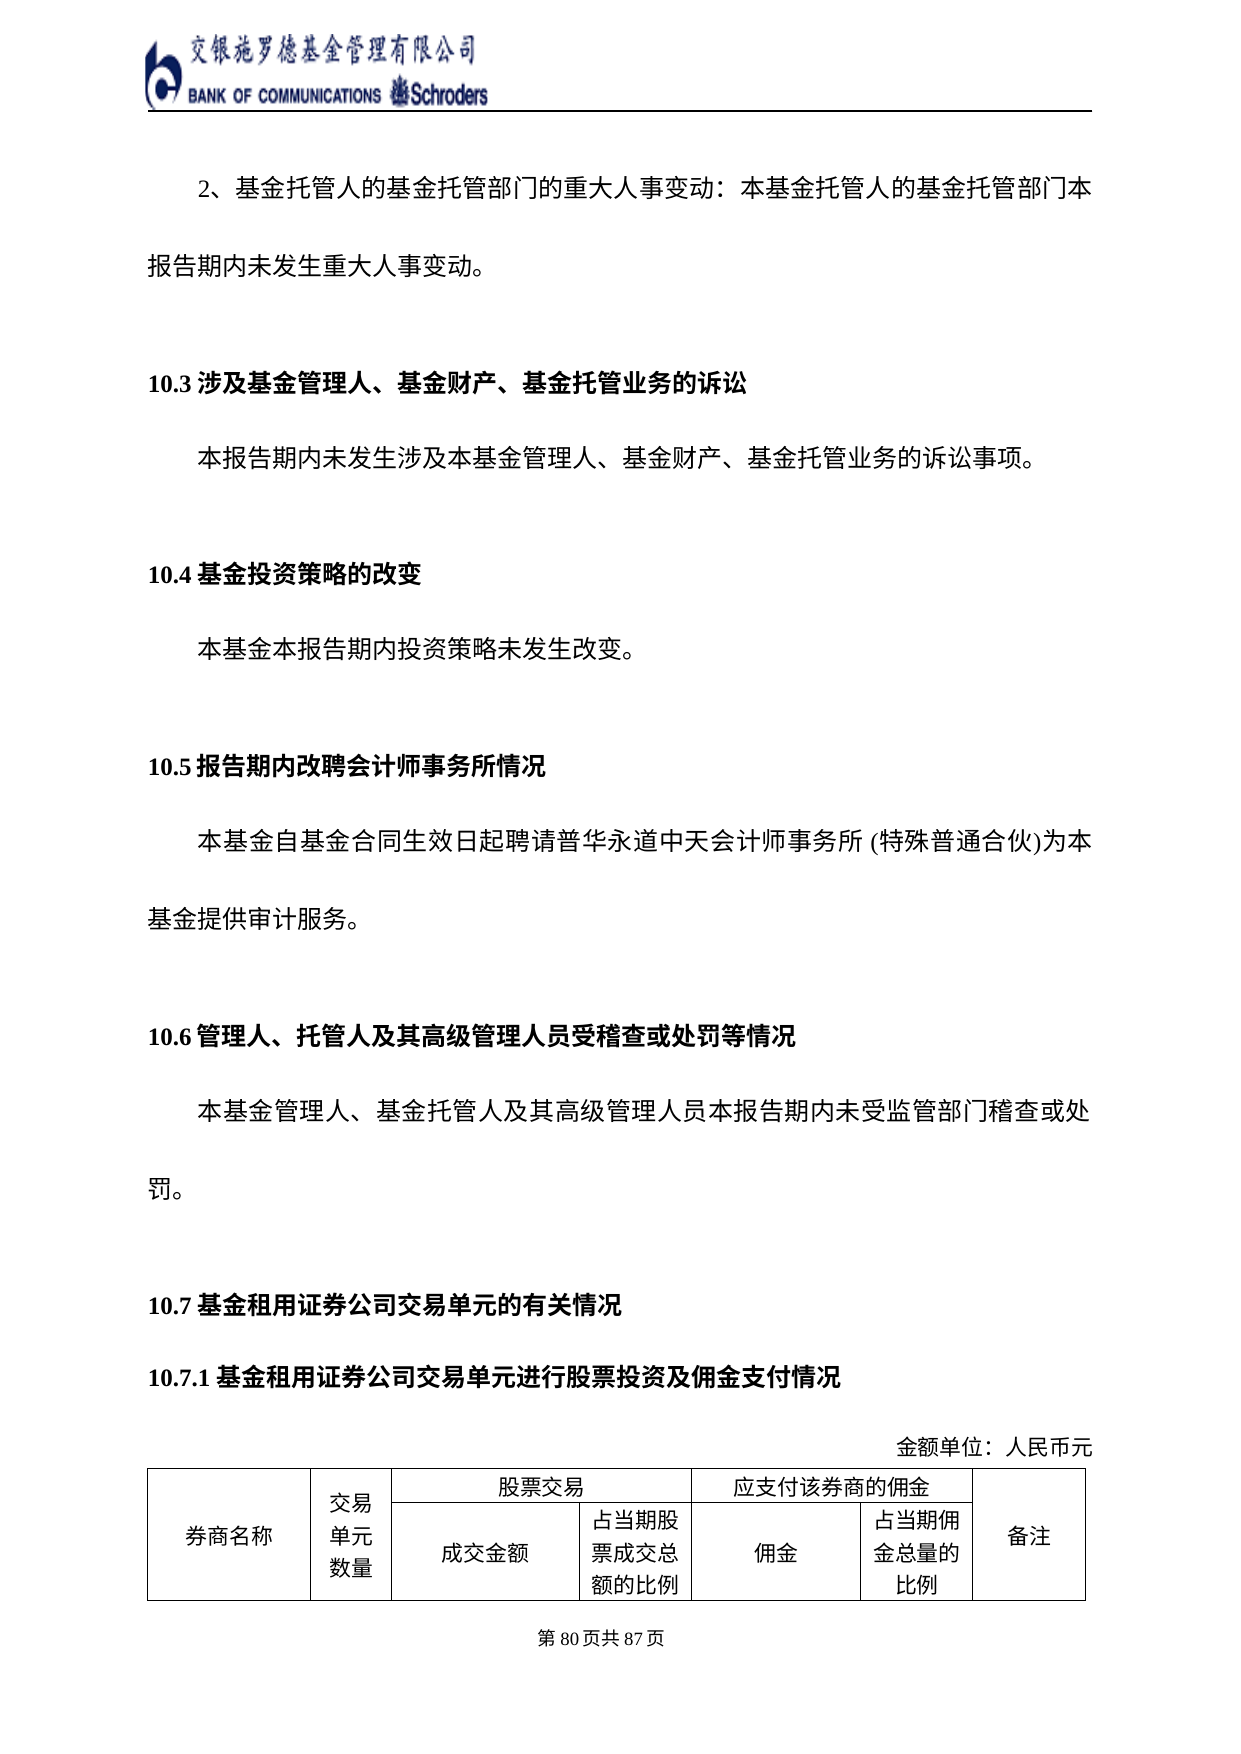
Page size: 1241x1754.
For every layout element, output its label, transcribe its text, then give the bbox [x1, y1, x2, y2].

subtitle 10.5报告期内改聘会计师事务所情况 [148, 732, 1092, 797]
text 金额单位：人民币元 [149, 1429, 1092, 1462]
subtitle 10.3 涉及基金管理人、基金财产、基金托管业务的诉讼 [148, 349, 1092, 414]
picture [145, 34, 488, 110]
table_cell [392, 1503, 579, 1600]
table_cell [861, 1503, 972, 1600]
subtitle 10.7 基金租用证券公司交易单元的有关情况 [148, 1271, 1092, 1336]
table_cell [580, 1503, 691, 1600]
text 本基金管理人、基金托管人及其高级管理人员本报告期内未受监管部门稽查或处罚。 [148, 1077, 1092, 1220]
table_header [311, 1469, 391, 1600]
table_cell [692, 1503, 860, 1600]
text 本基金自基金合同生效日起聘请普华永道中天会计师事务所 (特殊普通合伙)为本基金提供审计服务。 [148, 807, 1092, 950]
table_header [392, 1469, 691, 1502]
text 10.7.1 基金租用证券公司交易单元进行股票投资及佣金支付情况 [148, 1343, 1092, 1408]
text 本基金本报告期内投资策略未发生改变。 [148, 616, 1092, 681]
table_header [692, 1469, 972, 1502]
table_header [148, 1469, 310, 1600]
text 本报告期内未发生涉及本基金管理人、基金财产、基金托管业务的诉讼事项。 [148, 424, 1092, 489]
subtitle 10.6管理人、托管人及其高级管理人员受稽查或处罚等情况 [148, 1002, 1092, 1067]
text 2、基金托管人的基金托管部门的重大人事变动：本基金托管人的基金托管部门本报告期内未发生重大人事变动。 [148, 154, 1092, 297]
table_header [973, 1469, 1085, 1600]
subtitle 10.4 基金投资策略的改变 [148, 540, 1092, 605]
